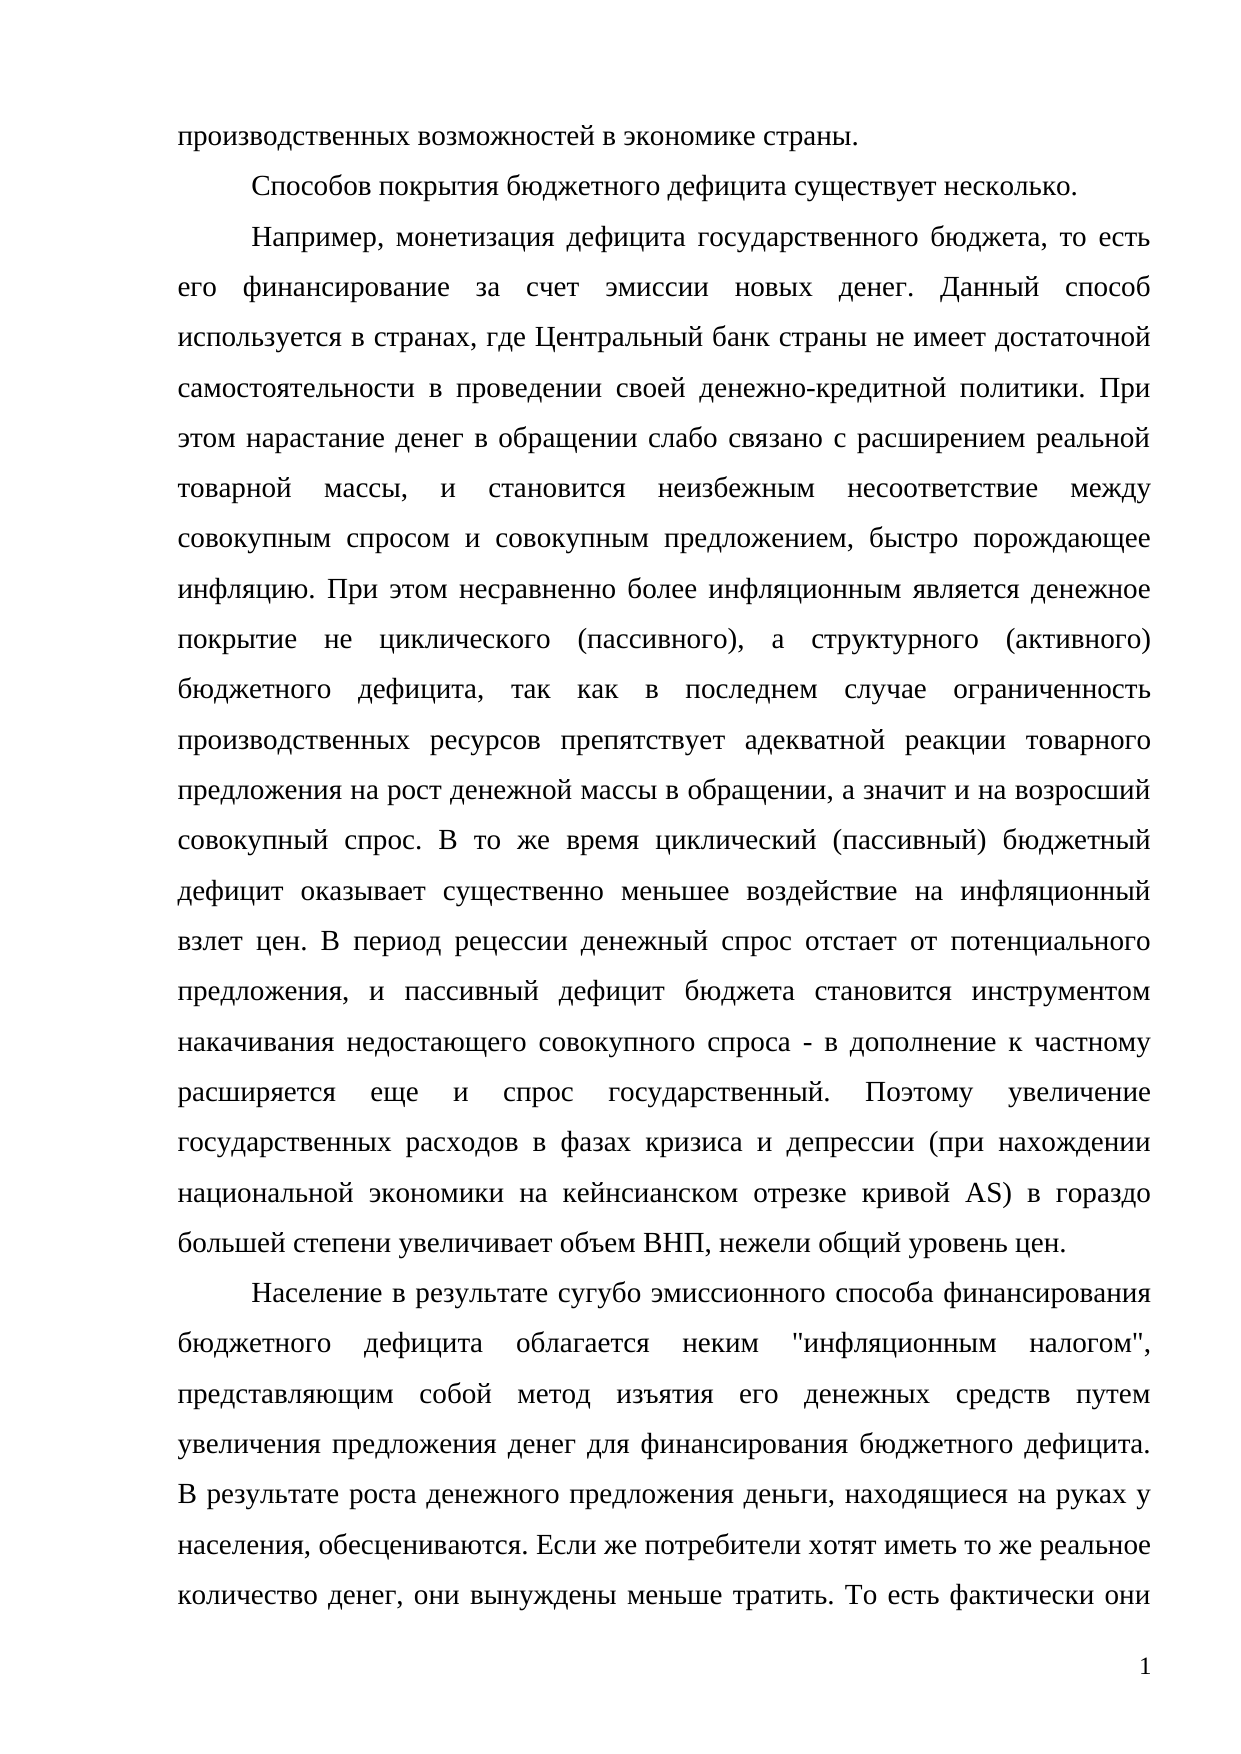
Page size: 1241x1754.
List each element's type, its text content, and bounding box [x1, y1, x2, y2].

text Например, монетизация дефицита государственного бюджета, то есть его финансирование за счет эмиссии новых денег. Данный способ используется в странах, где Центральный банк страны не имеет достаточной самостоятельности в проведении своей денежно-кредитной политики. При этом нарастание денег в обращении слабо связано с расширением реальной товарной массы, и становится неизбежным несоответствие между совокупным спросом и совокупным предложением, быстро порождающее инфляцию. При этом несравненно более инфляционным является денежное покрытие не циклического (пассивного), а структурного (активного) бюджетного дефицита, так как в последнем случае ограниченность производственных ресурсов препятствует адекватной реакции товарного предложения на рост денежной массы в обращении, а значит и на возросший совокупный спрос. В то же время циклический (пассивный) бюджетный дефицит оказывает существенно меньшее воздействие на инфляционный взлет цен. В период рецессии денежный спрос отстает от потенциального предложения, и пассивный дефицит бюджета становится инструментом накачивания недостающего совокупного спроса - в дополнение к частному расширяется еще и спрос государственный. Поэтому увеличение государственных расходов в фазах кризиса и депрессии (при нахождении национальной экономики на кейнсианском отрезке кривой AS) в гораздо большей степени увеличивает объем ВНП, нежели общий уровень цен. [177, 219, 1152, 1258]
text Способов покрытия бюджетного дефицита существует несколько. [177, 168, 1152, 202]
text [177, 118, 1152, 152]
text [177, 1275, 1152, 1611]
